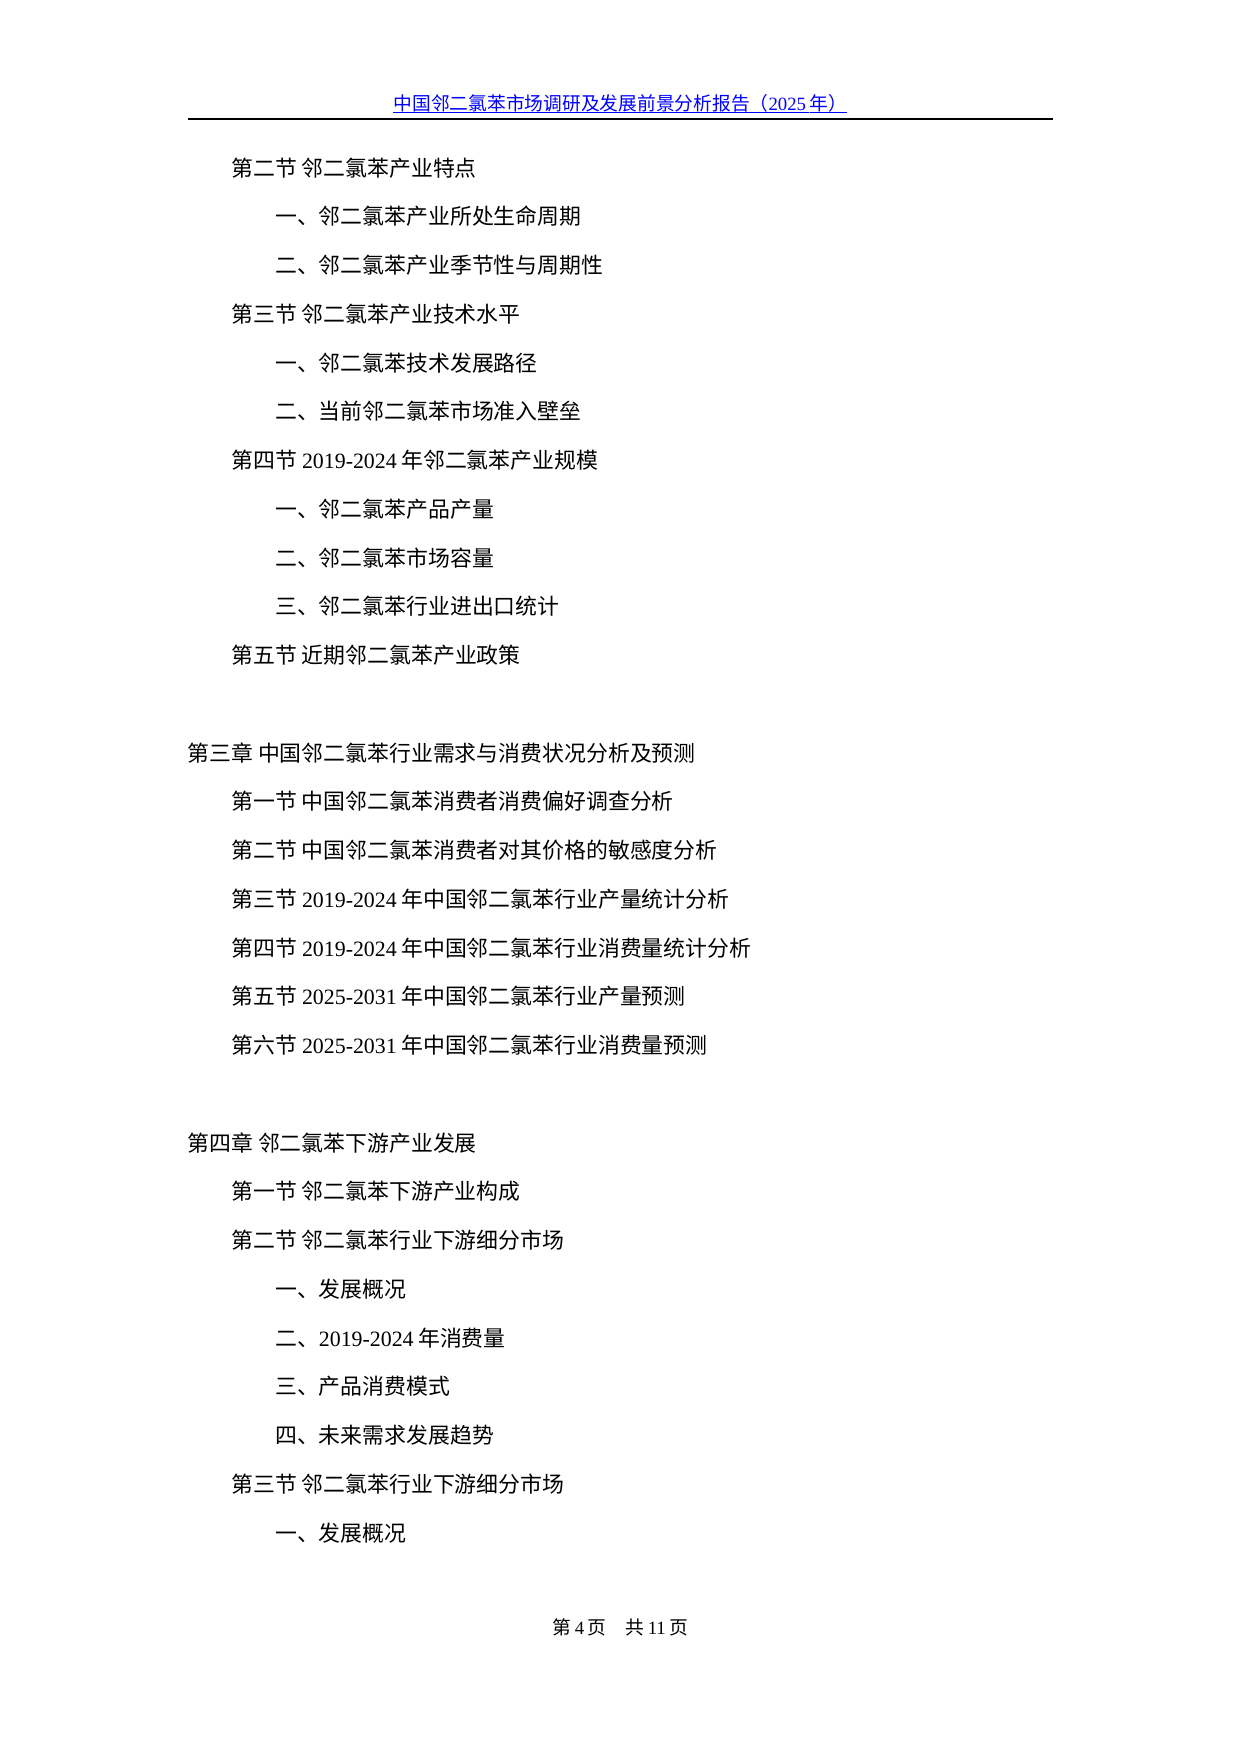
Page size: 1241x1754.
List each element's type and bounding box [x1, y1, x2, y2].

text [187, 150, 1053, 1548]
